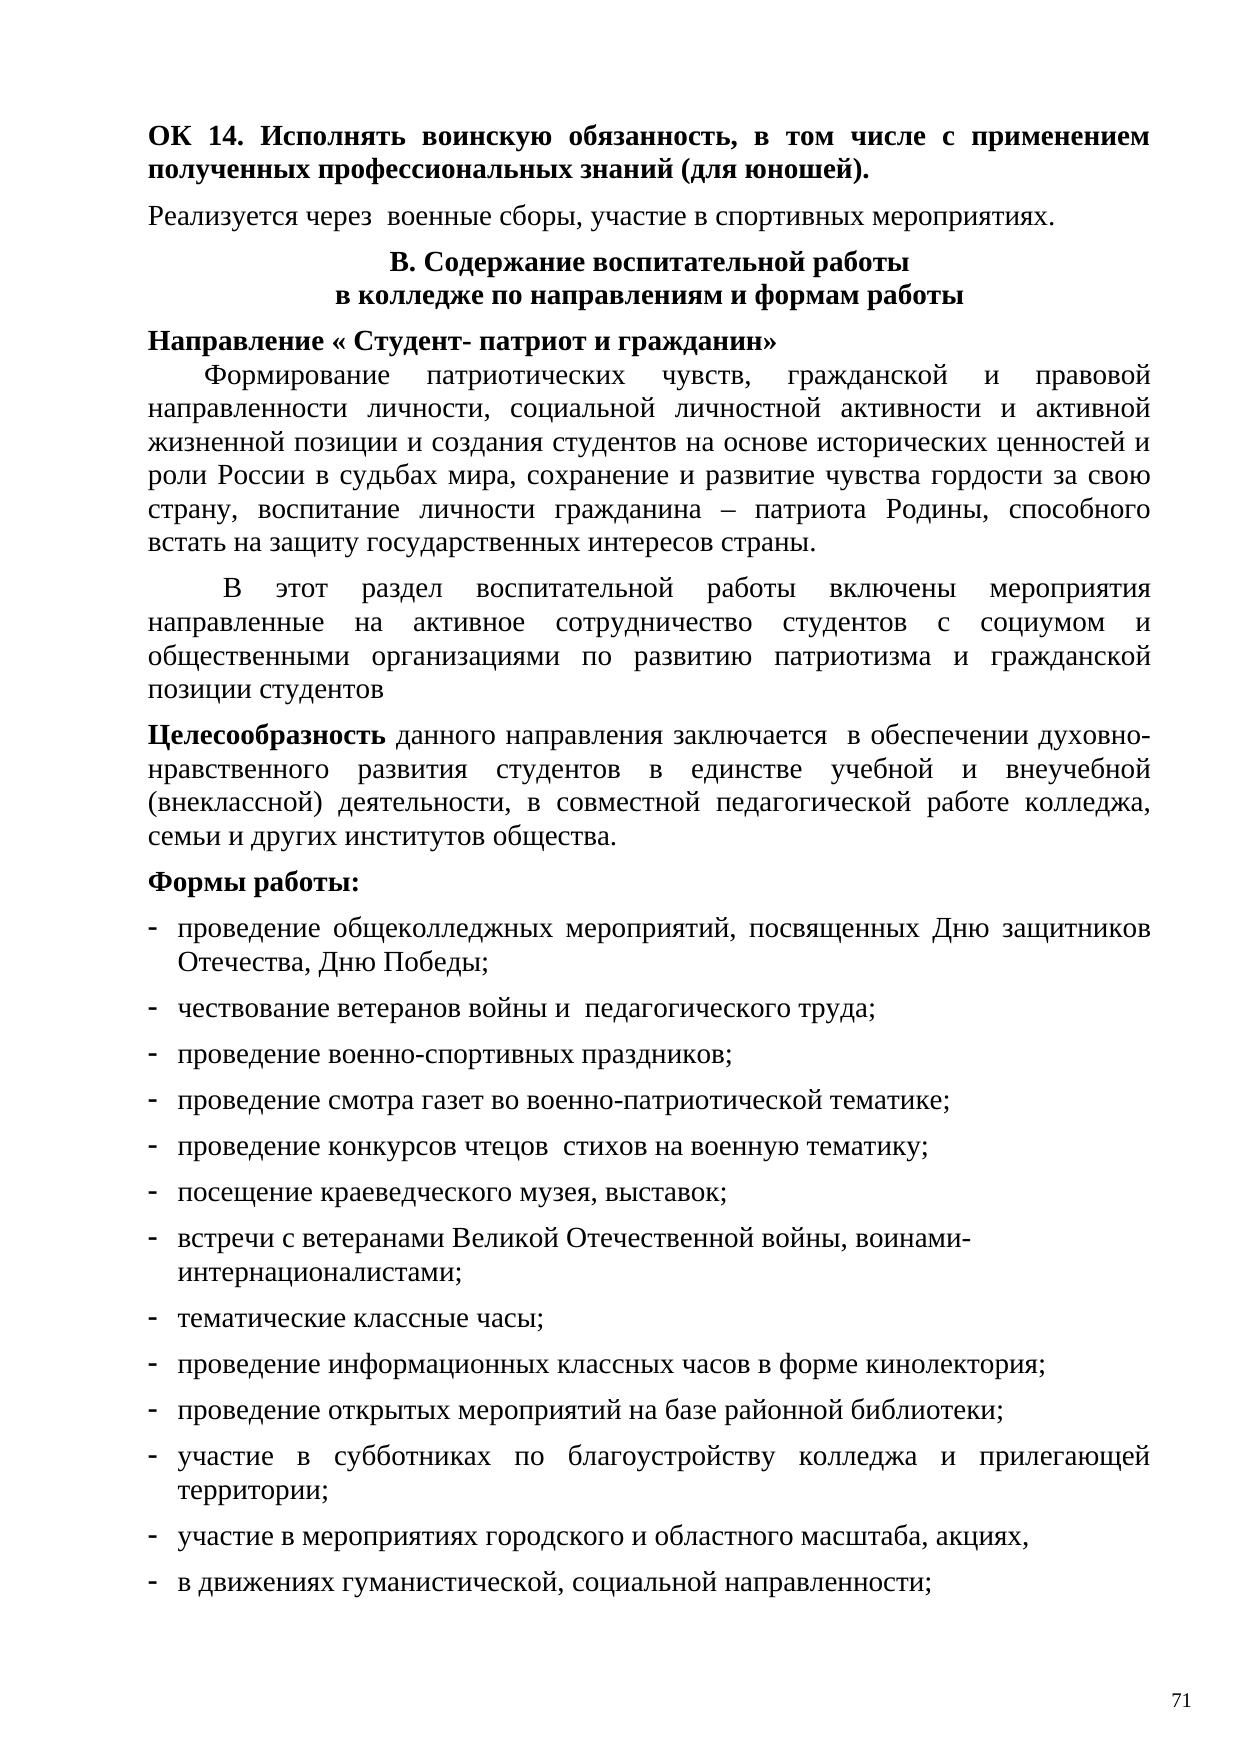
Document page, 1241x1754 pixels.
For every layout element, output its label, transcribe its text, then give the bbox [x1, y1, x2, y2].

list проведение военно-спортивных праздников; [148, 1036, 1152, 1069]
list проведение конкурсов чтецов стихов на военную тематику; [148, 1128, 1152, 1162]
list встречи с ветеранами Великой Отечественной войны, воинами-интернационалистами; [148, 1220, 1152, 1288]
list посещение краеведческого музея, выставок; [148, 1174, 1152, 1208]
list чествование ветеранов войны и педагогического труда; [148, 990, 1152, 1023]
list проведение общеколледжных мероприятий, посвященных Дню защитников Отечества, Дню Победы; [148, 910, 1152, 977]
text В. Содержание воспитательной работы [148, 244, 1152, 277]
text В этот раздел воспитательной работы включены мероприятия направленные на активное сотрудничество студентов с социумом и общественными организациями по развитию патриотизма и гражданской позиции студентов [148, 571, 1152, 705]
list проведение открытых мероприятий на базе районной библиотеки; [148, 1392, 1152, 1426]
text Реализуется через военные сборы, участие в спортивных мероприятиях. [148, 198, 1152, 231]
text Целесообразность данного направления заключается в обеспечении духовно- нравственного развития студентов в единстве учебной и внеучебной (внеклассной) деятельности, в совместной педагогической работе колледжа, семьи и других институтов общества. [148, 717, 1152, 851]
list участие в субботниках по благоустройству колледжа и прилегающей территории; [148, 1438, 1152, 1506]
list проведение смотра газет во военно-патриотической тематике; [148, 1082, 1152, 1116]
list тематические классные часы; [148, 1300, 1152, 1334]
text Формирование патриотических чувств, гражданской и правовой направленности личности, социальной личностной активности и активной жизненной позиции и создания студентов на основе исторических ценностей и роли России в судьбах мира, сохранение и развитие чувства гордости за свою страну, воспитание личности гражданина – патриота Родины, способного встать на защиту государственных интересов страны. [148, 357, 1152, 558]
text ОК 14. Исполнять воинскую обязанность, в том числе с применением полученных профессиональных знаний (для юношей). [148, 118, 1152, 185]
text Направление « Студент- патриот и гражданин» [148, 323, 1152, 357]
text в колледже по направлениям и формам работы [148, 277, 1152, 311]
text Формы работы: [148, 864, 1152, 897]
list в движениях гуманистической, социальной направленности; [148, 1564, 1152, 1598]
list проведение информационных классных часов в форме кинолектория; [148, 1346, 1152, 1380]
list участие в мероприятиях городского и областного масштаба, акциях, [148, 1518, 1152, 1552]
